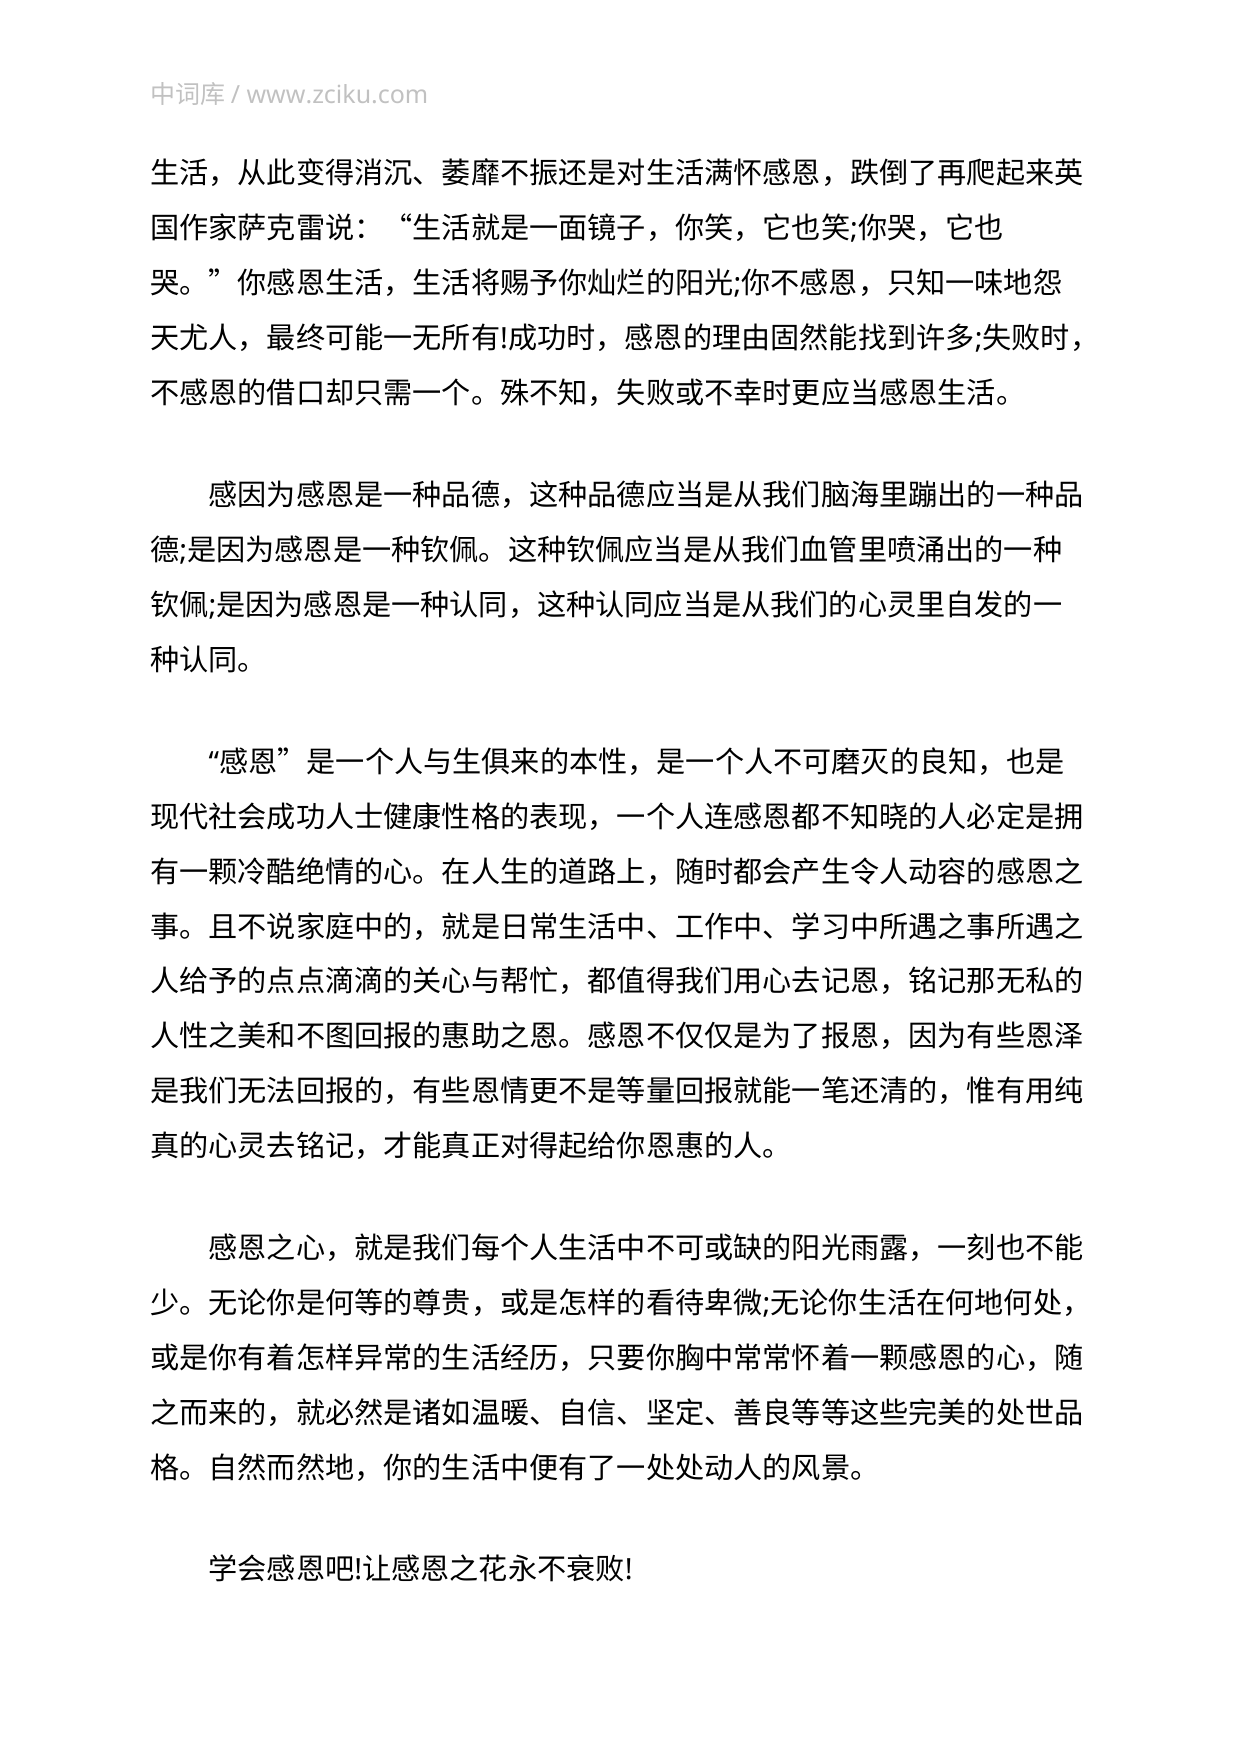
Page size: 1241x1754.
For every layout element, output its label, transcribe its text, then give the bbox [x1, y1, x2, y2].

text 感恩之心，就是我们每个人生活中不可或缺的阳光雨露，一刻也不能少。无论你是何等的尊贵，或是怎样的看待卑微;无论你生活在何地何处，或是你有着怎样异常的生活经历，只要你胸中常常怀着一颗感恩的心，随之而来的，就必然是诸如温暖、自信、坚定、善良等等这些完美的处世品格。自然而然地，你的生活中便有了一处处动人的风景。 [150, 1224, 1090, 1486]
text “感恩”是一个人与生俱来的本性，是一个人不可磨灭的良知，也是现代社会成功人士健康性格的表现，一个人连感恩都不知晓的人必定是拥有一颗冷酷绝情的心。在人生的道路上，随时都会产生令人动容的感恩之事。且不说家庭中的，就是日常生活中、工作中、学习中所遇之事所遇之人给予的点点滴滴的关心与帮忙，都值得我们用心去记恩，铭记那无私的人性之美和不图回报的惠助之恩。感恩不仅仅是为了报恩，因为有些恩泽是我们无法回报的，有些恩情更不是等量回报就能一笔还清的，惟有用纯真的心灵去铭记，才能真正对得起给你恩惠的人。 [150, 738, 1090, 1165]
text 感因为感恩是一种品德，这种品德应当是从我们脑海里蹦出的一种品德;是因为感恩是一种钦佩。这种钦佩应当是从我们血管里喷涌出的一种钦佩;是因为感恩是一种认同，这种认同应当是从我们的心灵里自发的一种认同。 [150, 472, 1090, 679]
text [150, 150, 1090, 412]
text 学会感恩吧!让感恩之花永不衰败! [150, 1546, 1090, 1588]
